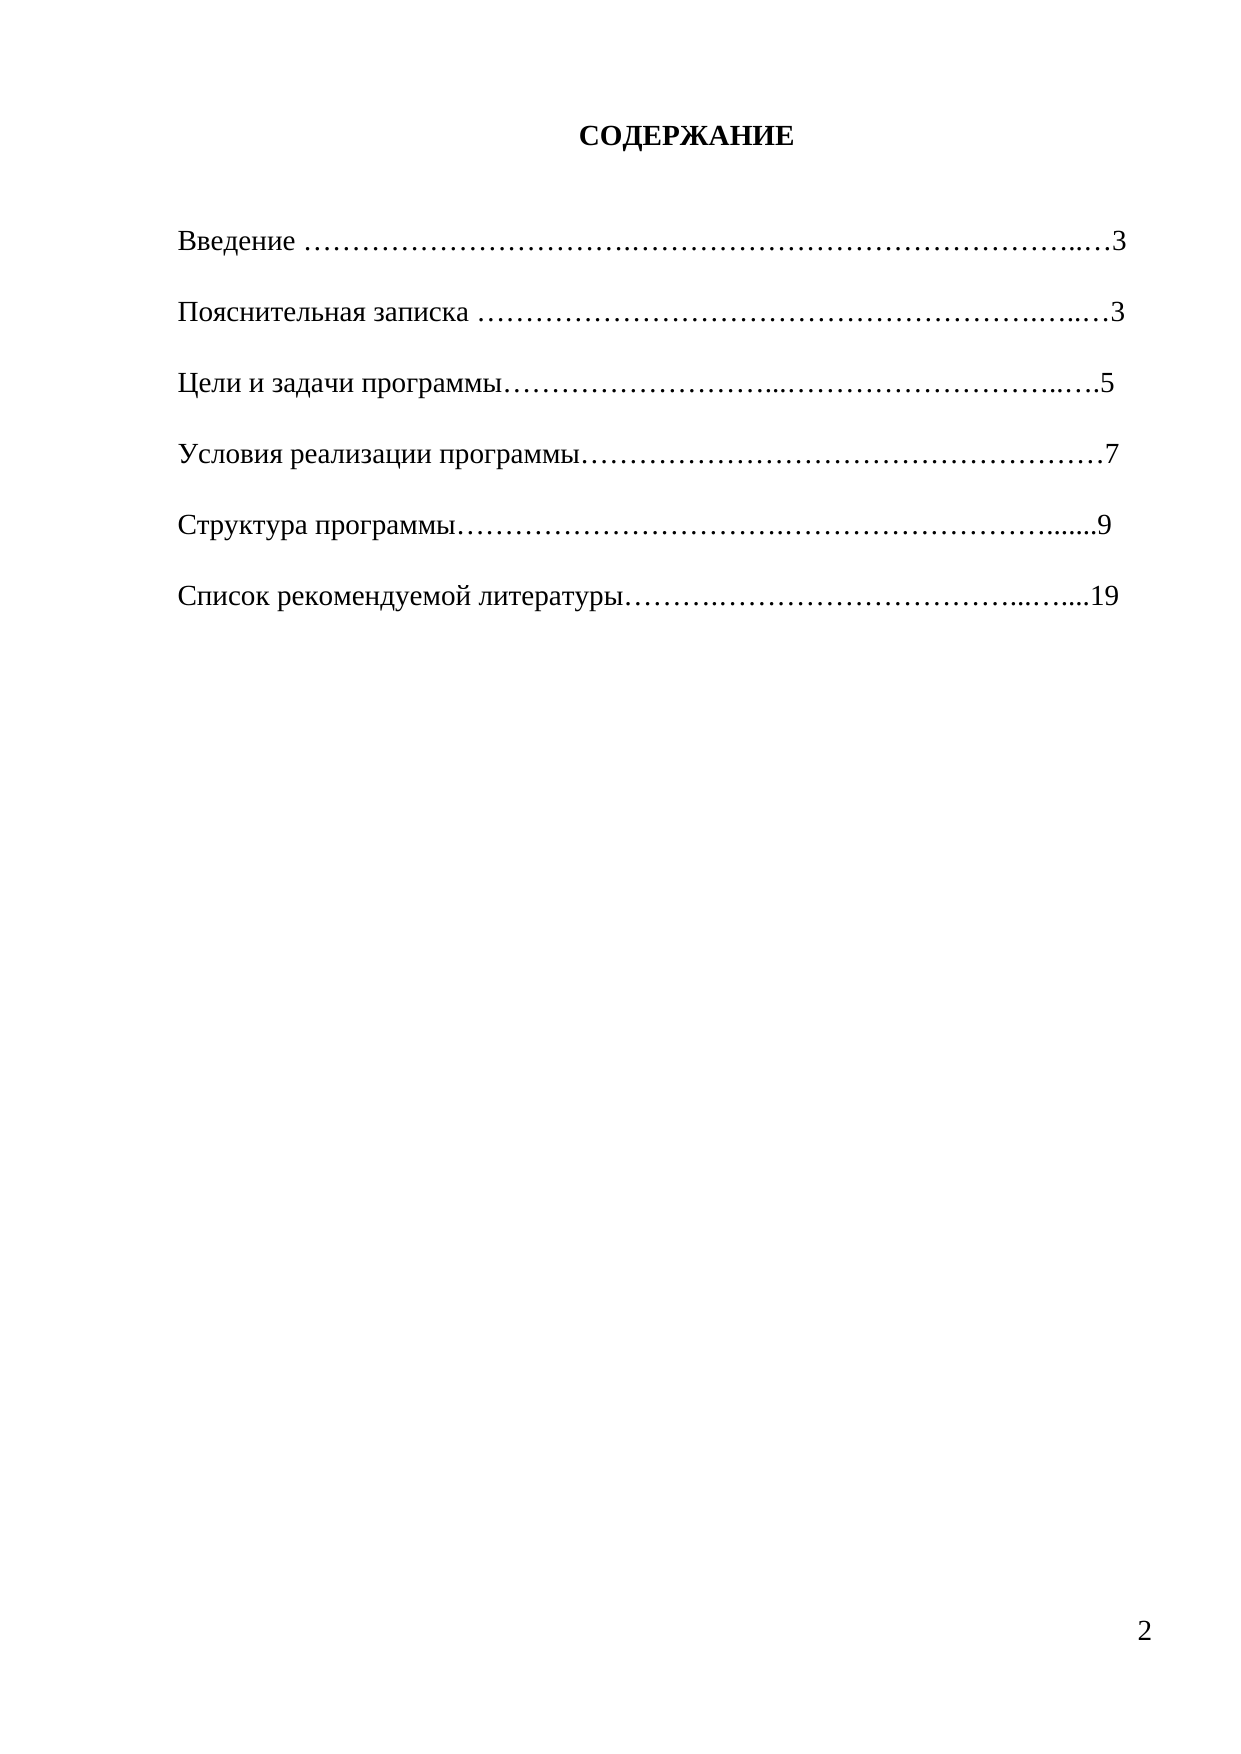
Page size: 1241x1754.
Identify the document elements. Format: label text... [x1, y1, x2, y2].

text СОДЕРЖАНИЕ [177, 118, 1152, 152]
text Введение …………………………….………………………………………..…3 [177, 223, 1152, 256]
text Список рекомендуемой литературы……….…………………………...…....19 [177, 578, 1152, 612]
text Структура программы…………………………….……………………….......9 [177, 507, 1152, 541]
text Цели и задачи программы………………………...………………………..….5 [177, 365, 1152, 399]
text Пояснительная записка ………………………………………………….…..…3 [177, 294, 1152, 327]
text Условия реализации программы………………………………………………7 [177, 436, 1152, 470]
